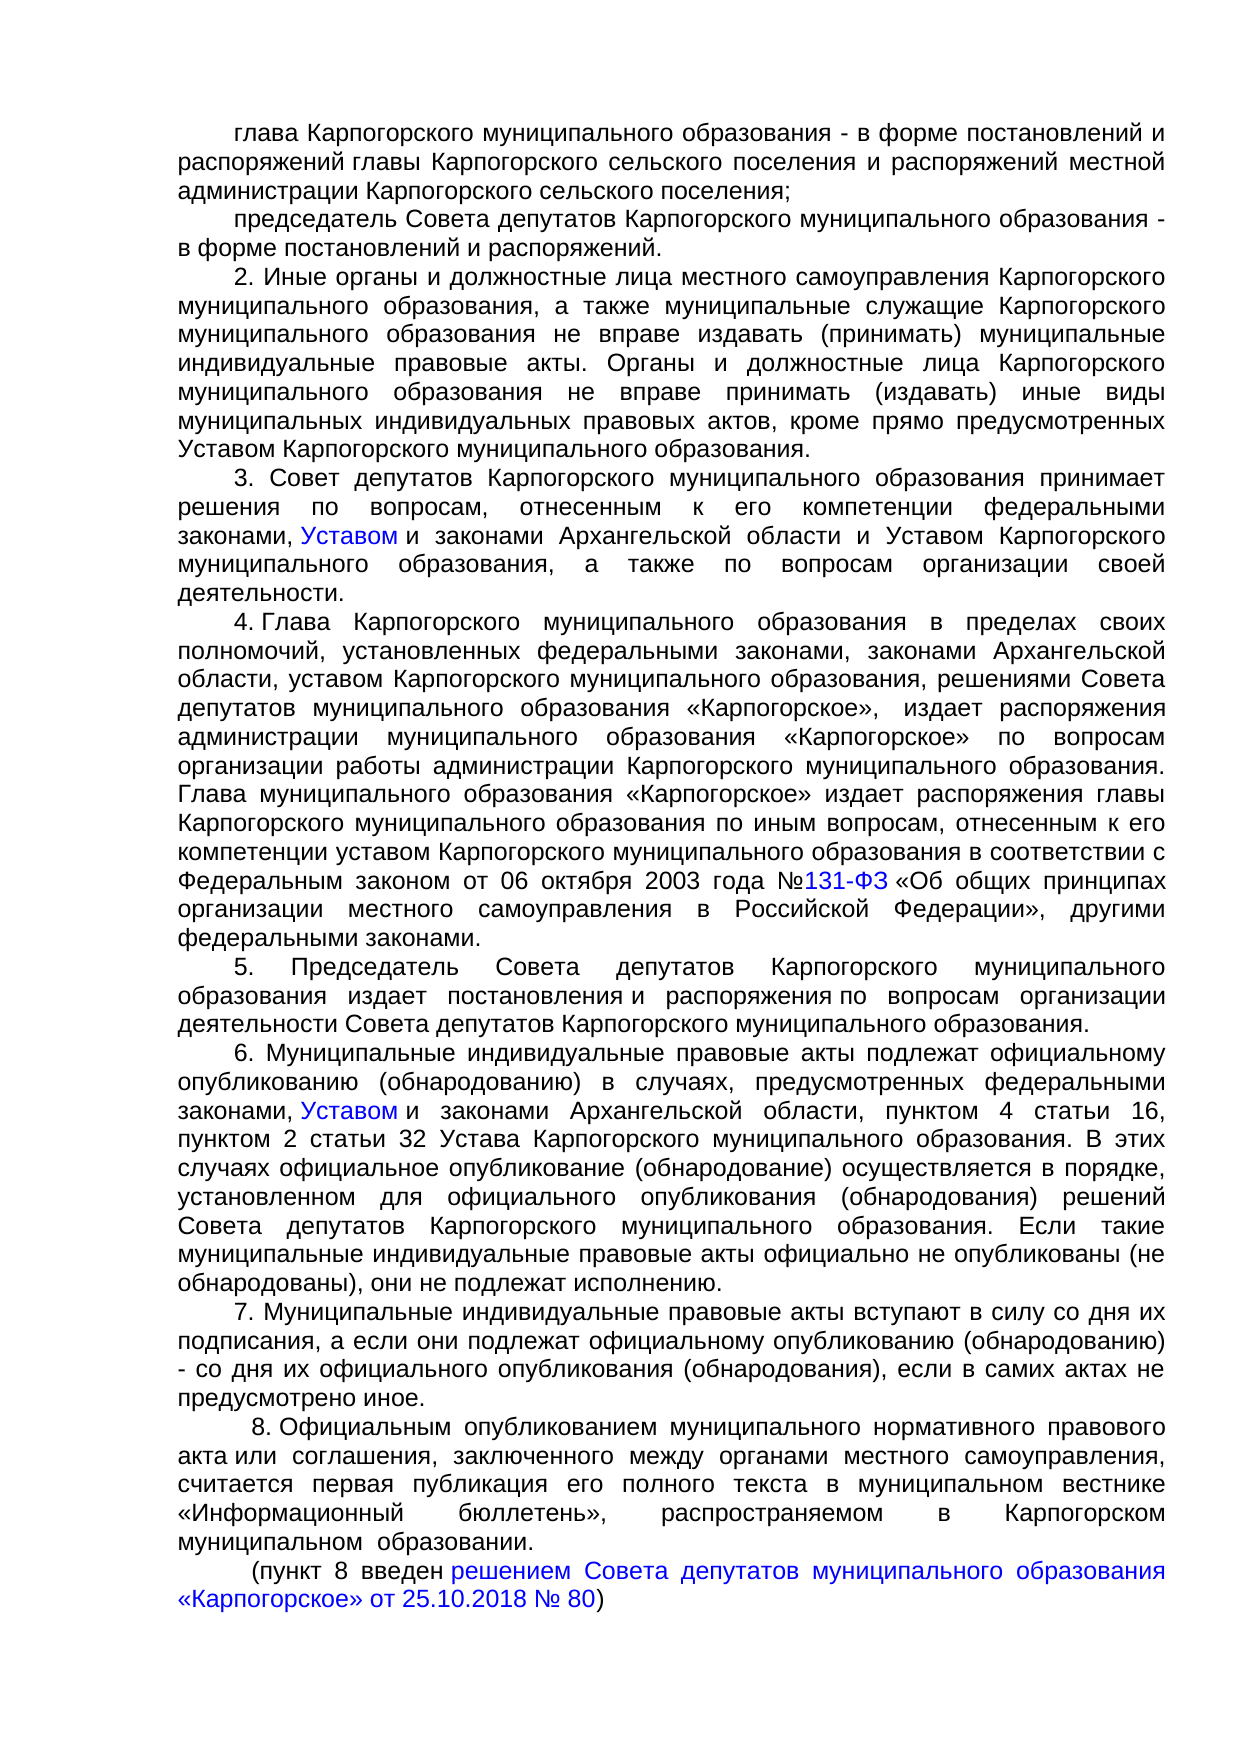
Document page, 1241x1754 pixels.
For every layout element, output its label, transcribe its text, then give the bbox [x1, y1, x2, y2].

text (пункт 8 введен решением Совета депутатов муниципального образования «Карпогорское» от 25.10.2018 № 80) [177, 1556, 1167, 1613]
text 2. Иные органы и должностные лица местного самоуправления Карпогорского муниципального образования, а также муниципальные служащие Карпогорского муниципального образования не вправе издавать (принимать) муниципальные индивидуальные правовые акты. Органы и должностные лица Карпогорского муниципального образования не вправе принимать (издавать) иные виды муниципальных индивидуальных правовых актов, кроме прямо предусмотренных Уставом Карпогорского муниципального образования. [177, 262, 1167, 463]
text 3. Совет депутатов Карпогорского муниципального образования принимает решения по вопросам, отнесенным к его компетенции федеральными законами, Уставом и законами Архангельской области и Уставом Карпогорского муниципального образования, а также по вопросам организации своей деятельности. [177, 463, 1167, 607]
text председатель Совета депутатов Карпогорского муниципального образования - в форме постановлений и распоряжений. [177, 204, 1167, 262]
text 7. Муниципальные индивидуальные правовые акты вступают в силу со дня их подписания, а если они подлежат официальному опубликованию (обнародованию) - со дня их официального опубликования (обнародования), если в самих актах не предусмотрено иное. [177, 1297, 1167, 1412]
text 6. Муниципальные индивидуальные правовые акты подлежат официальному опубликованию (обнародованию) в случаях, предусмотренных федеральными законами, Уставом и законами Архангельской области, пунктом 4 статьи 16, пунктом 2 статьи 32 Устава Карпогорского муниципального образования. В этих случаях официальное опубликование (обнародование) осуществляется в порядке, установленном для официального опубликования (обнародования) решений Совета депутатов Карпогорского муниципального образования. Если такие муниципальные индивидуальные правовые акты официально не опубликованы (не обнародованы), они не подлежат исполнению. [177, 1038, 1167, 1297]
text 4. Глава Карпогорского муниципального образования в пределах своих полномочий, установленных федеральными законами, законами Архангельской области, уставом Карпогорского муниципального образования, решениями Совета депутатов муниципального образования «Карпогорское», издает распоряжения администрации муниципального образования «Карпогорское» по вопросам организации работы администрации Карпогорского муниципального образования. Глава муниципального образования «Карпогорское» издает распоряжения главы Карпогорского муниципального образования по иным вопросам, отнесенным к его компетенции уставом Карпогорского муниципального образования в соответствии с Федеральным законом от 06 октября 2003 года №131-ФЗ «Об общих принципах организации местного самоуправления в Российской Федерации», другими федеральными законами. [177, 607, 1167, 952]
text 5. Председатель Совета депутатов Карпогорского муниципального образования издает постановления и распоряжения по вопросам организации деятельности Совета депутатов Карпогорского муниципального образования. [177, 952, 1167, 1038]
text глава Карпогорского муниципального образования - в форме постановлений и распоряжений главы Карпогорского сельского поселения и распоряжений местной администрации Карпогорского сельского поселения; [177, 118, 1167, 204]
text 8. Официальным опубликованием муниципального нормативного правового акта или соглашения, заключенного между органами местного самоуправления, считается первая публикация его полного текста в муниципальном вестнике «Информационный бюллетень», распространяемом в Карпогорском муниципальном образовании. [177, 1412, 1167, 1556]
